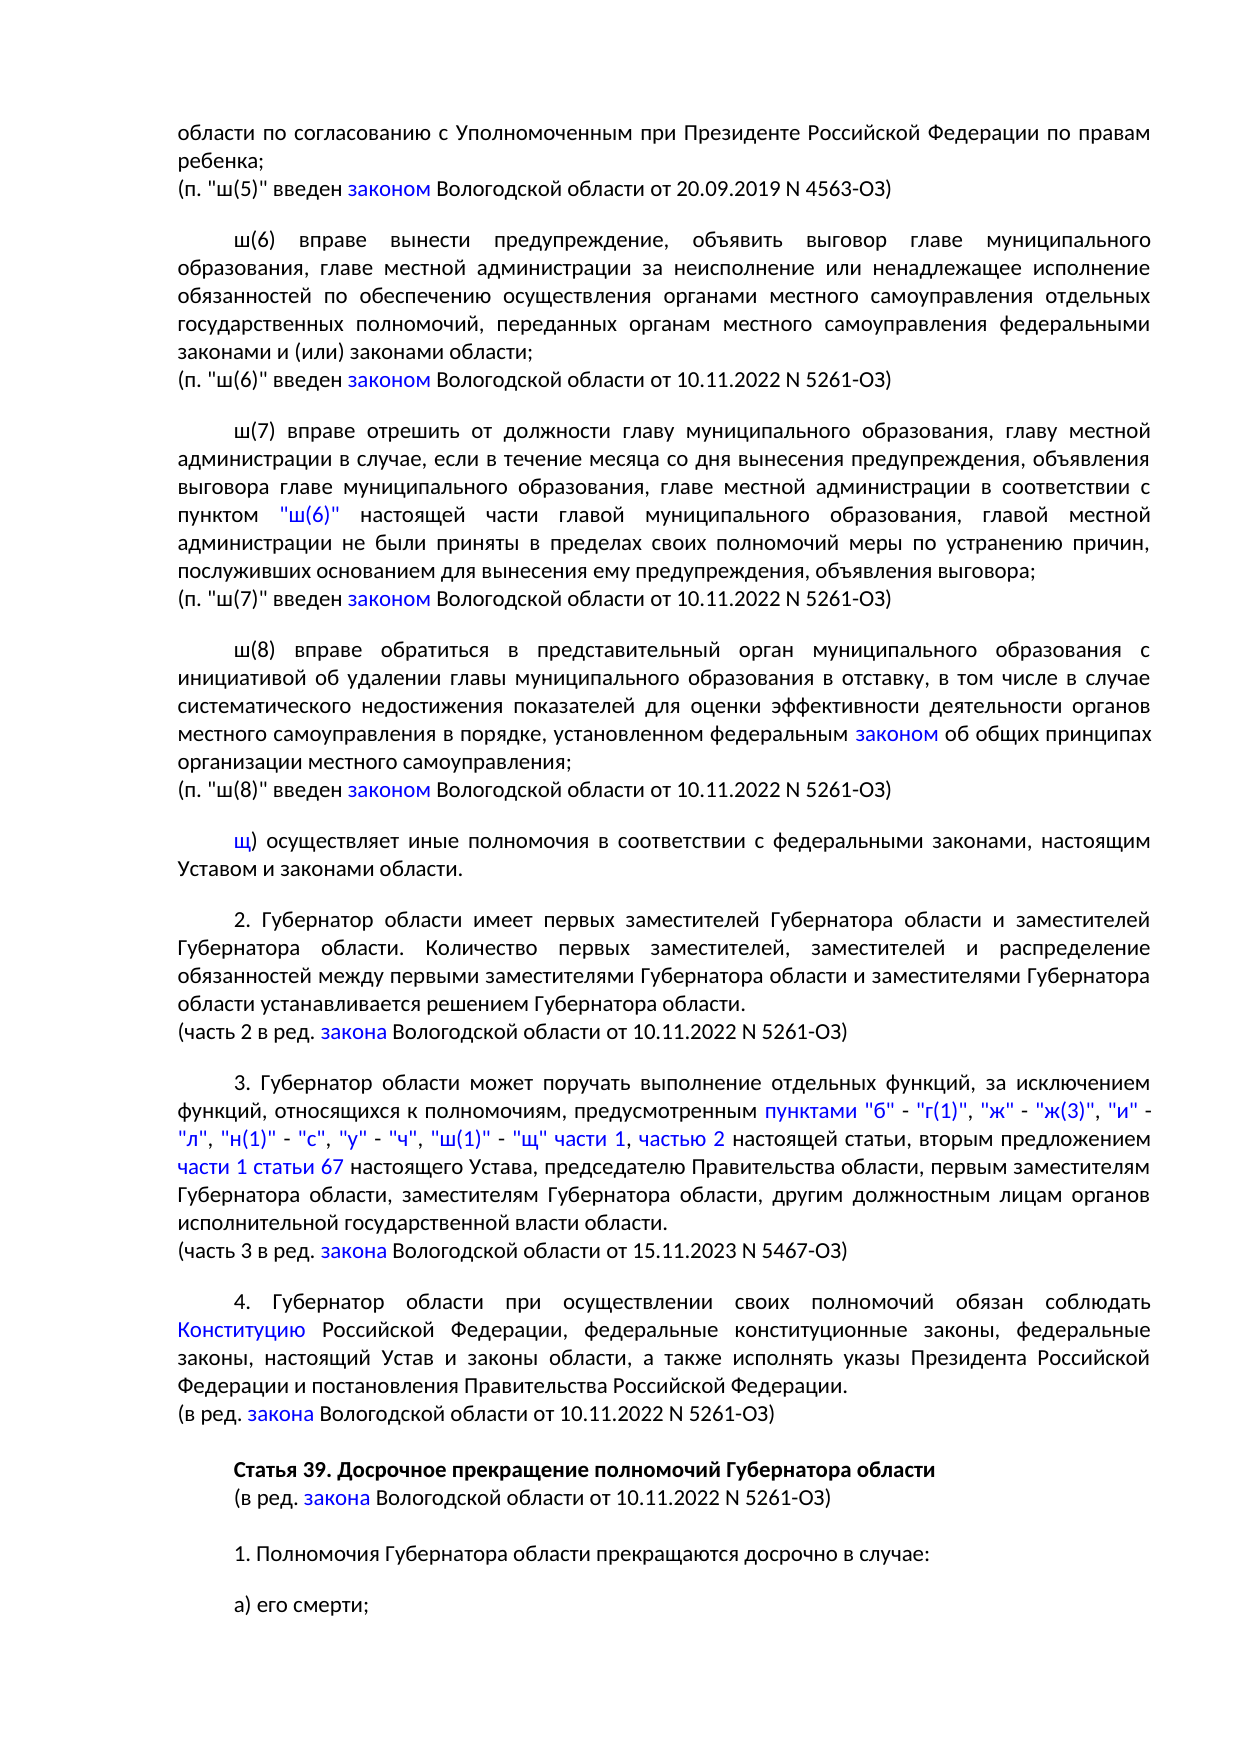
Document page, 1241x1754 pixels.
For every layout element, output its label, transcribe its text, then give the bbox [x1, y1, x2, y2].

text (часть 3 в ред. закона Вологодской области от 15.11.2023 N 5467-ОЗ) [177, 1236, 1152, 1264]
text (п. "ш(5)" введен законом Вологодской области от 20.09.2019 N 4563-ОЗ) [177, 174, 1152, 202]
text (в ред. закона Вологодской области от 10.11.2022 N 5261-ОЗ) [177, 1483, 1152, 1511]
text ш(7) вправе отрешить от должности главу муниципального образования, главу местной администрации в случае, если в течение месяца со дня вынесения предупреждения, объявления выговора главе муниципального образования, главе местной администрации в соответствии с пунктом "ш(6)" настоящей части главой муниципального образования, главой местной администрации не были приняты в пределах своих полномочий меры по устранению причин, послуживших основанием для вынесения ему предупреждения, объявления выговора; [177, 416, 1152, 584]
text (п. "ш(7)" введен законом Вологодской области от 10.11.2022 N 5261-ОЗ) [177, 584, 1152, 612]
text (п. "ш(8)" введен законом Вологодской области от 10.11.2022 N 5261-ОЗ) [177, 775, 1152, 803]
text 2. Губернатор области имеет первых заместителей Губернатора области и заместителей Губернатора области. Количество первых заместителей, заместителей и распределение обязанностей между первыми заместителями Губернатора области и заместителями Губернатора области устанавливается решением Губернатора области. [177, 905, 1152, 1017]
text ш(6) вправе вынести предупреждение, объявить выговор главе муниципального образования, главе местной администрации за неисполнение или ненадлежащее исполнение обязанностей по обеспечению осуществления органами местного самоуправления отдельных государственных полномочий, переданных органам местного самоуправления федеральными законами и (или) законами области; [177, 225, 1152, 365]
text ш(8) вправе обратиться в представительный орган муниципального образования с инициативой об удалении главы муниципального образования в отставку, в том числе в случае систематического недостижения показателей для оценки эффективности деятельности органов местного самоуправления в порядке, установленном федеральным законом об общих принципах организации местного самоуправления; [177, 635, 1152, 775]
text 3. Губернатор области может поручать выполнение отдельных функций, за исключением функций, относящихся к полномочиям, предусмотренным пунктами "б" - "г(1)", "ж" - "ж(3)", "и" - "л", "н(1)" - "с", "у" - "ч", "ш(1)" - "щ" части 1, частью 2 настоящей статьи, вторым предложением части 1 статьи 67 настоящего Устава, председателю Правительства области, первым заместителям Губернатора области, заместителям Губернатора области, другим должностным лицам органов исполнительной государственной власти области. [177, 1068, 1152, 1236]
text а) его смерти; [177, 1590, 1152, 1618]
text (в ред. закона Вологодской области от 10.11.2022 N 5261-ОЗ) [177, 1399, 1152, 1427]
text 4. Губернатор области при осуществлении своих полномочий обязан соблюдать Конституцию Российской Федерации, федеральные конституционные законы, федеральные законы, настоящий Устав и законы области, а также исполнять указы Президента Российской Федерации и постановления Правительства Российской Федерации. [177, 1287, 1152, 1399]
text 1. Полномочия Губернатора области прекращаются досрочно в случае: [177, 1539, 1152, 1567]
text щ) осуществляет иные полномочия в соответствии с федеральными законами, настоящим Уставом и законами области. [177, 826, 1152, 882]
title Статья 39. Досрочное прекращение полномочий Губернатора области [177, 1455, 1152, 1483]
text (часть 2 в ред. закона Вологодской области от 10.11.2022 N 5261-ОЗ) [177, 1017, 1152, 1045]
text (п. "ш(6)" введен законом Вологодской области от 10.11.2022 N 5261-ОЗ) [177, 365, 1152, 393]
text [177, 118, 1152, 174]
